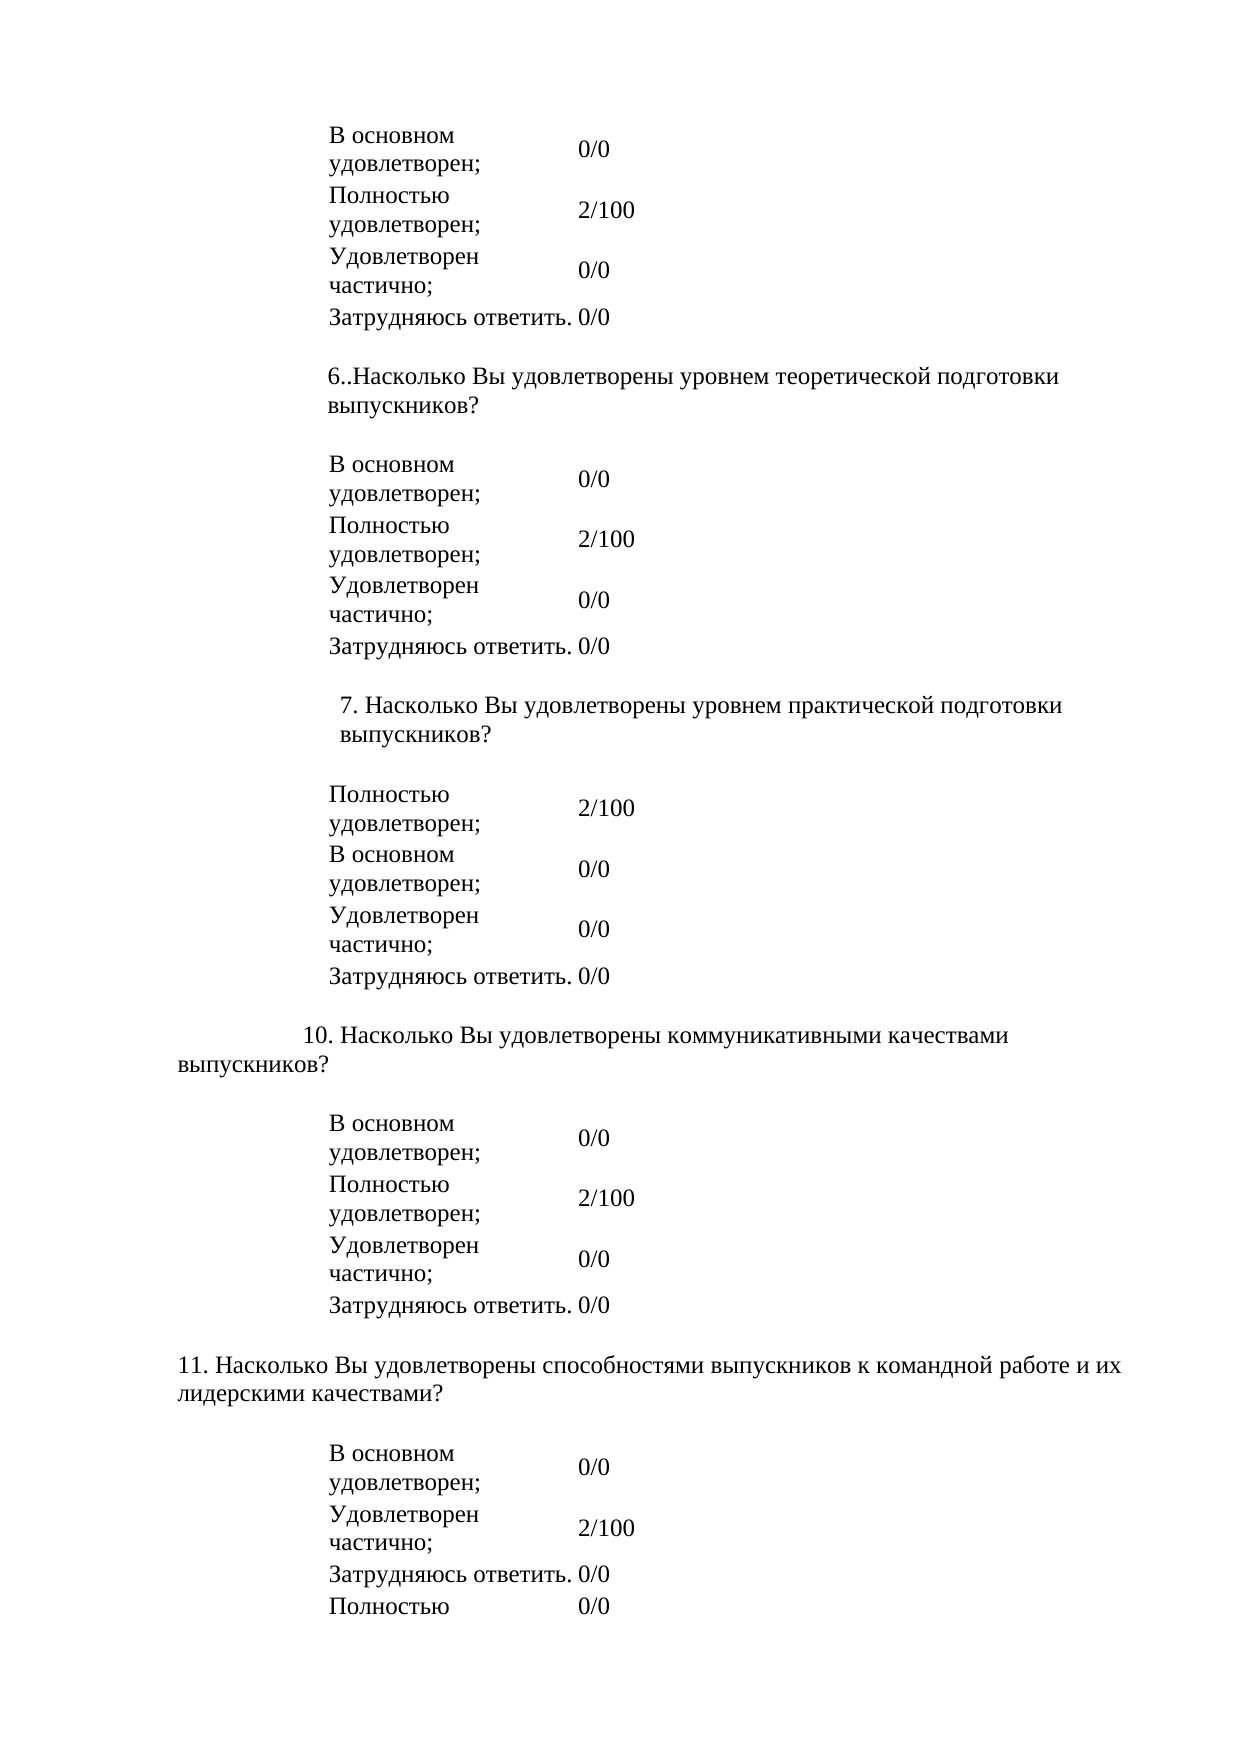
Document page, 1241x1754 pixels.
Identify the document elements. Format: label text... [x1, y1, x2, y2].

table_header 0/0 [576, 1107, 1152, 1167]
table_cell Полностью удовлетворен; [327, 508, 576, 569]
table_cell 2/100 [576, 1497, 1152, 1558]
table_header Полностью удовлетворен; [327, 777, 576, 838]
table_cell 2/100 [576, 508, 1152, 569]
text 6..Насколько Вы удовлетворены уровнем теоретической подготовки выпускников? [327, 361, 1152, 418]
table_header 0/0 [576, 118, 1152, 179]
table_cell 0/0 [576, 899, 1152, 959]
table_cell 0/0 [576, 1289, 1152, 1321]
table_cell 2/100 [576, 179, 1152, 239]
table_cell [327, 1590, 576, 1621]
table_header В основном удовлетворен; [327, 448, 576, 508]
table_cell 0/0 [576, 1228, 1152, 1289]
text 7. Насколько Вы удовлетворены уровнем практической подготовки выпускников? [339, 691, 1152, 748]
table_cell Затрудняюсь ответить. [327, 630, 576, 661]
table_cell Затрудняюсь ответить. [327, 300, 576, 332]
table_cell Затрудняюсь ответить. [327, 1558, 576, 1589]
table_cell Затрудняюсь ответить. [327, 1289, 576, 1321]
table_cell 0/0 [576, 569, 1152, 629]
table_cell В основном удовлетворен; [327, 838, 576, 898]
table_cell Затрудняюсь ответить. [327, 959, 576, 991]
table_cell 0/0 [576, 239, 1152, 300]
table_cell Удовлетворен частично; [327, 899, 576, 959]
table_header 2/100 [576, 777, 1152, 838]
text 11. Насколько Вы удовлетворены способностями выпускников к командной работе и их лидерскими качествами? [177, 1350, 1152, 1407]
table_header В основном удовлетворен; [327, 118, 576, 179]
table_cell 0/0 [576, 630, 1152, 661]
table_cell Полностью удовлетворен; [327, 179, 576, 239]
table_cell 0/0 [576, 1558, 1152, 1589]
table_cell 0/0 [576, 300, 1152, 332]
table_cell Удовлетворен частично; [327, 1228, 576, 1289]
table_header В основном удовлетворен; [327, 1107, 576, 1167]
table_cell Полностью удовлетворен; [327, 1168, 576, 1228]
table_header 0/0 [576, 1436, 1152, 1497]
table_header В основном удовлетворен; [327, 1436, 576, 1497]
table_cell 0/0 [576, 959, 1152, 991]
table_cell 0/0 [576, 1590, 1152, 1621]
table_cell 2/100 [576, 1168, 1152, 1228]
table_header 0/0 [576, 448, 1152, 508]
table_cell Удовлетворен частично; [327, 1497, 576, 1558]
table_cell Удовлетворен частично; [327, 239, 576, 300]
table_cell Удовлетворен частично; [327, 569, 576, 629]
table_cell 0/0 [576, 838, 1152, 898]
text 10. Насколько Вы удовлетворены коммуникативными качествами выпускников? [177, 1020, 1152, 1078]
